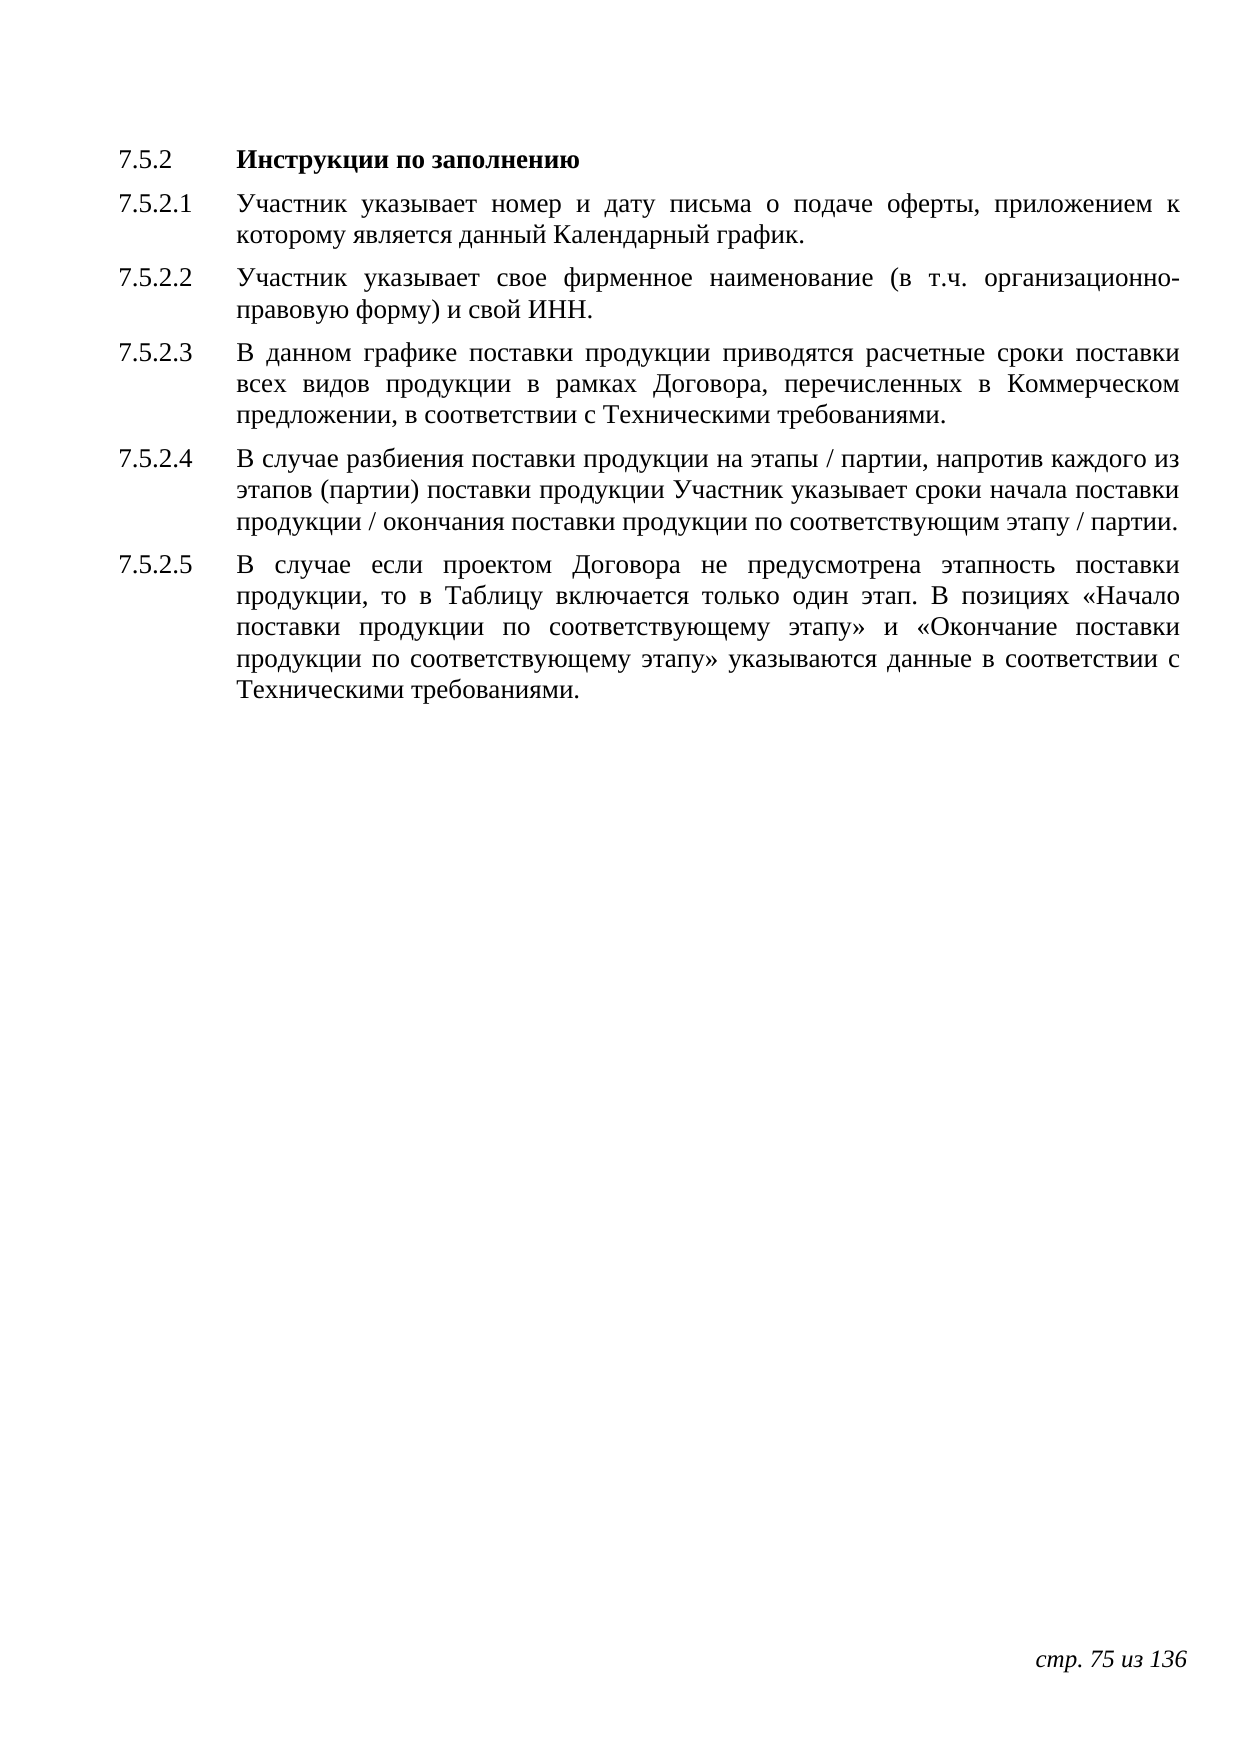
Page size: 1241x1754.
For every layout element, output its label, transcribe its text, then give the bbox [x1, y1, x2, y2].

text В случае разбиения поставки продукции на этапы / партии, напротив каждого из этапов (партии) поставки продукции Участник указывает сроки начала поставки продукции / окончания поставки продукции по соответствующим этапу / партии. [118, 442, 1181, 536]
text Участник указывает свое фирменное наименование (в т.ч. организационно-правовую форму) и свой ИНН. [118, 262, 1181, 324]
text В случае если проектом Договора не предусмотрена этапность поставки продукции, то в Таблицу включается только один этап. В позициях «Начало поставки продукции по соответствующему этапу» и «Окончание поставки продукции по соответствующему этапу» указываются данные в соответствии с Техническими требованиями. [118, 548, 1181, 704]
text Инструкции по заполнению [118, 143, 1181, 174]
text Участник указывает номер и дату письма о подаче оферты, приложением к которому является данный Календарный график. [118, 187, 1181, 249]
text В данном графике поставки продукции приводятся расчетные сроки поставки всех видов продукции в рамках Договора, перечисленных в Коммерческом предложении, в соответствии с Техническими требованиями. [118, 336, 1181, 430]
